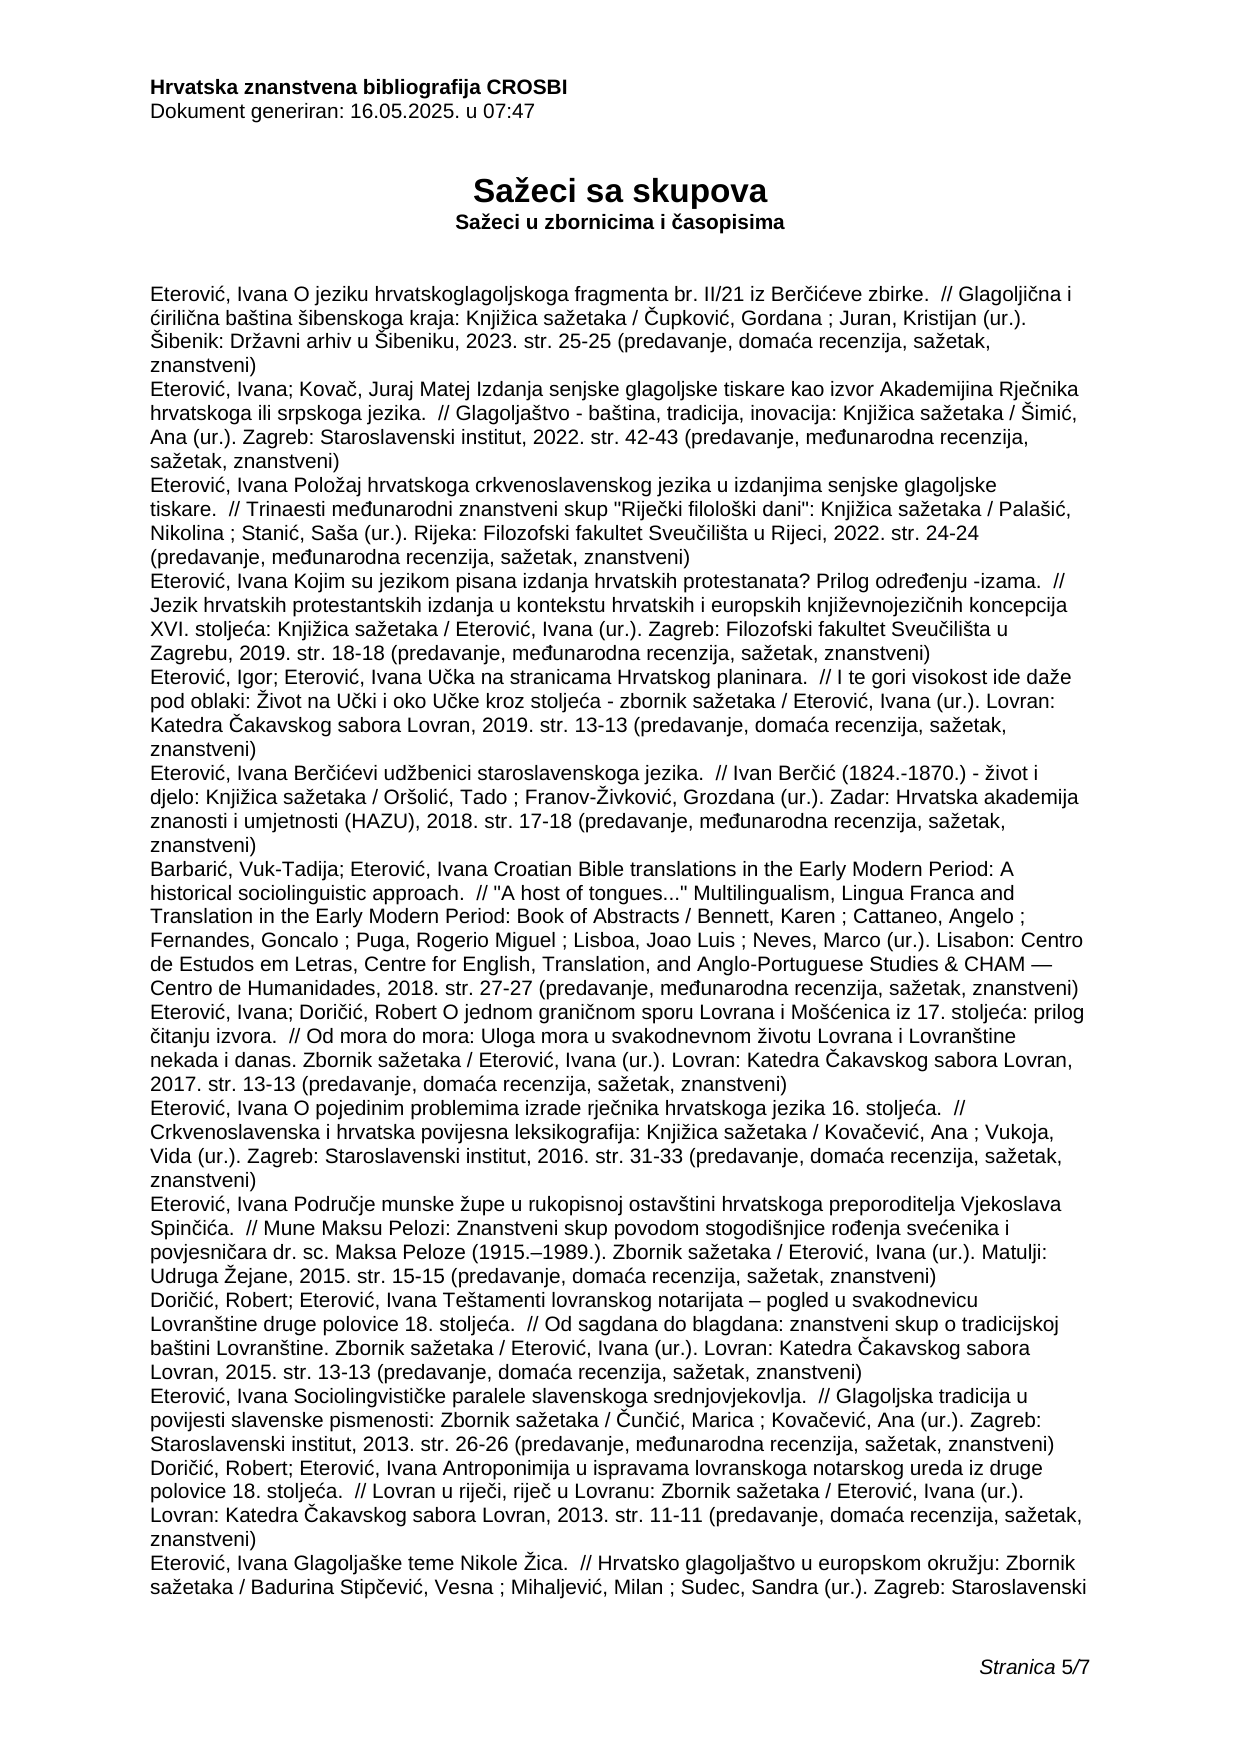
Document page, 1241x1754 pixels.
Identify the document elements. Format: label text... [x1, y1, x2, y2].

text Eterović, Igor; Eterović, Ivana [150, 665, 1090, 761]
text Doričić, Robert; Eterović, Ivana [150, 1455, 1090, 1551]
text Eterović, Ivana [150, 473, 1090, 569]
text Eterović, Ivana [150, 1551, 1090, 1599]
text Eterović, Ivana [150, 569, 1090, 665]
text Doričić, Robert; Eterović, Ivana [150, 1288, 1090, 1383]
text Eterović, Ivana; Kovač, Juraj Matej [150, 377, 1090, 473]
text Eterović, Ivana [150, 761, 1090, 856]
text Barbarić, Vuk-Tadija; Eterović, Ivana [150, 856, 1090, 1000]
text Eterović, Ivana [150, 1383, 1090, 1455]
text Eterović, Ivana [150, 1192, 1090, 1288]
text Eterović, Ivana; Doričić, Robert [150, 1000, 1090, 1096]
subtitle Sažeci u zbornicima i časopisima [150, 209, 1090, 233]
subtitle Sažeci sa skupova [150, 171, 1090, 209]
text Eterović, Ivana [150, 1096, 1090, 1192]
text Eterović, Ivana [150, 281, 1090, 377]
